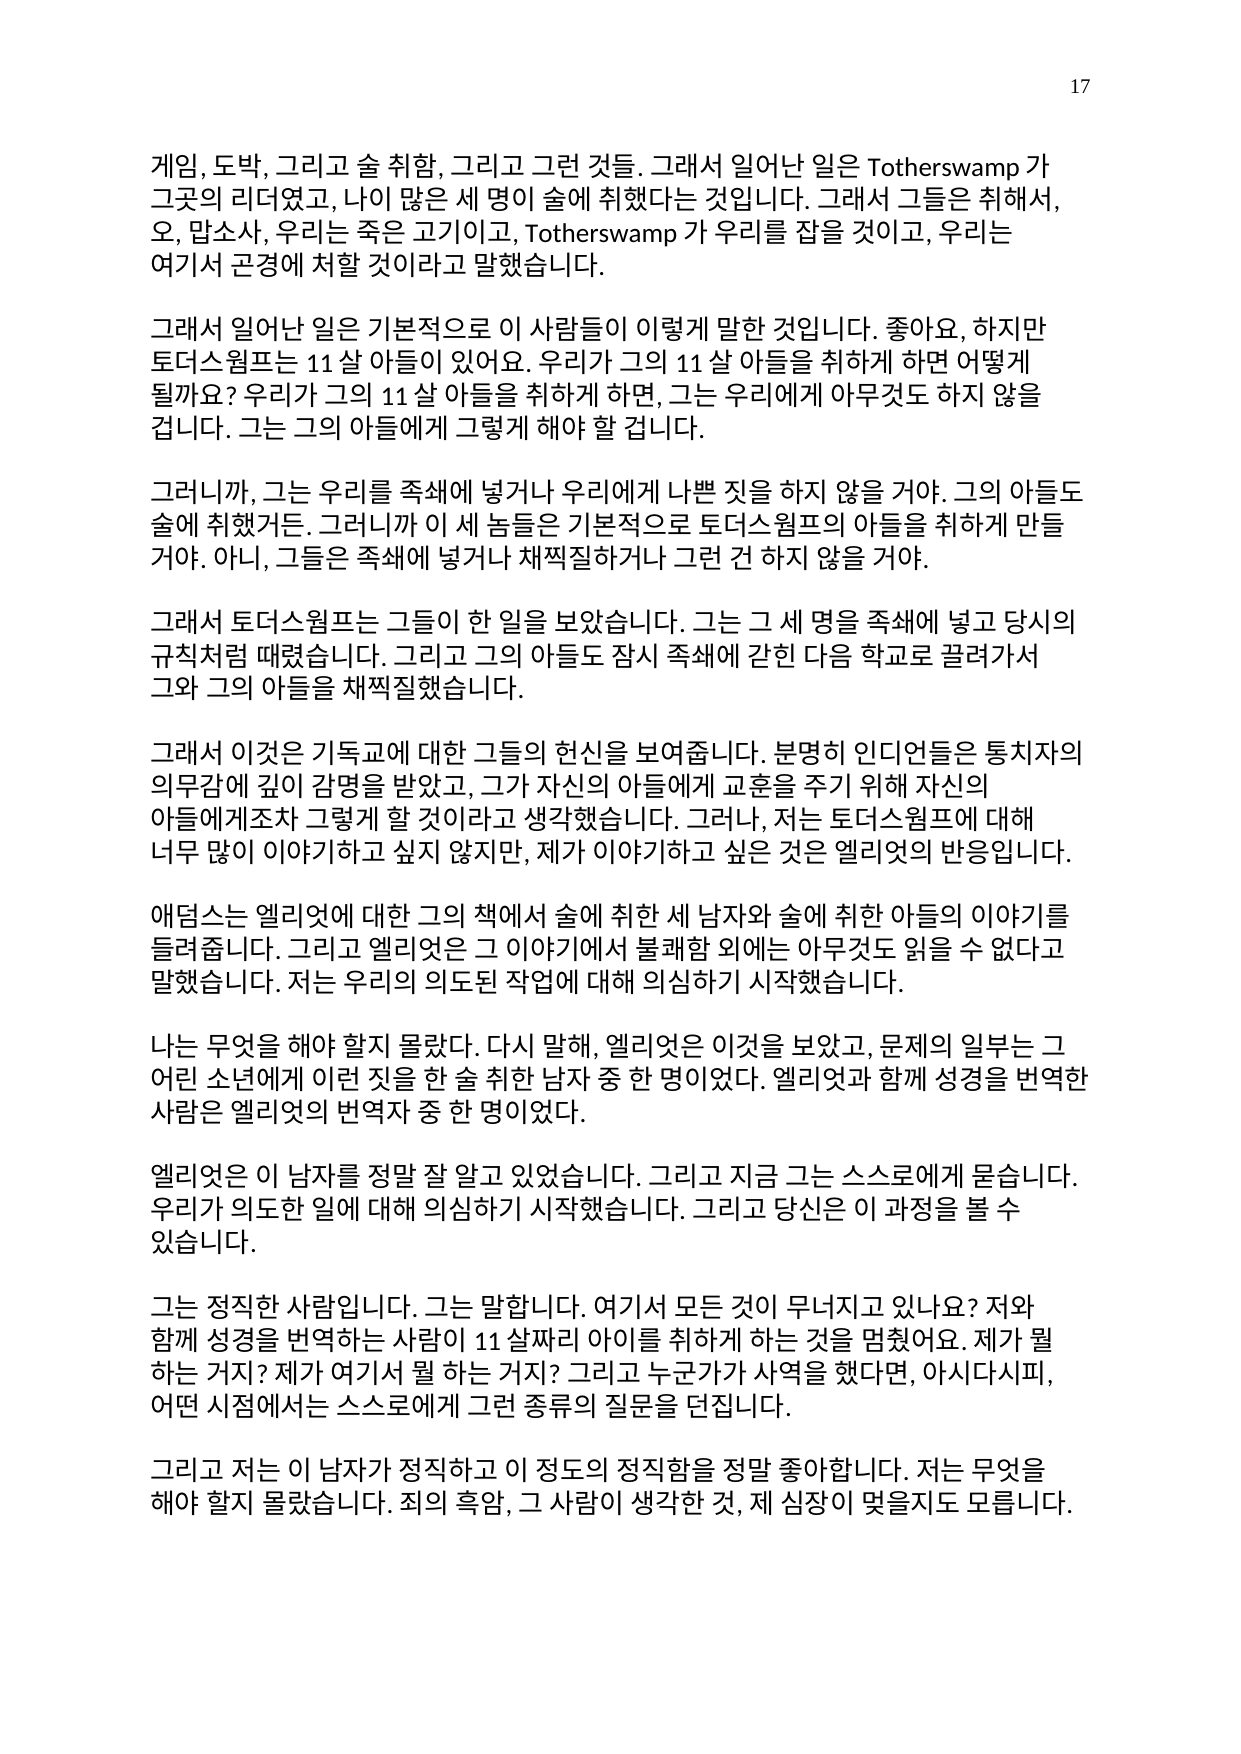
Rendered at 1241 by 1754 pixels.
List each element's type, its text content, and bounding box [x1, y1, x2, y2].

text 나는 무엇을 해야 할지 몰랐다. 다시 말해, 엘리엇은 이것을 보았고, 문제의 일부는 그 어린 소년에게 이런 짓을 한 술 취한 남자 중 한 명이었다. 엘리엇과 함께 성경을 번역한 사람은 엘리엇의 번역자 중 한 명이었다. [150, 1030, 1090, 1129]
text 그러니까, 그는 우리를 족쇄에 넣거나 우리에게 나쁜 짓을 하지 않을 거야. 그의 아들도 술에 취했거든. 그러니까 이 세 놈들은 기본적으로 토더스웜프의 아들을 취하게 만들 거야. 아니, 그들은 족쇄에 넣거나 채찍질하거나 그런 건 하지 않을 거야. [150, 476, 1090, 576]
text 그래서 일어난 일은 기본적으로 이 사람들이 이렇게 말한 것입니다. 좋아요, 하지만 토더스웜프는 11살 아들이 있어요. 우리가 그의 11살 아들을 취하게 하면 어떻게 될까요? 우리가 그의 11살 아들을 취하게 하면, 그는 우리에게 아무것도 하지 않을 겁니다. 그는 그의 아들에게 그렇게 해야 할 겁니다. [150, 313, 1090, 445]
text 애덤스는 엘리엇에 대한 그의 책에서 술에 취한 세 남자와 술에 취한 아들의 이야기를 들려줍니다. 그리고 엘리엇은 그 이야기에서 불쾌함 외에는 아무것도 읽을 수 없다고 말했습니다. 저는 우리의 의도된 작업에 대해 의심하기 시작했습니다. [150, 900, 1090, 999]
text 그래서 토더스웜프는 그들이 한 일을 보았습니다. 그는 그 세 명을 족쇄에 넣고 당시의 규칙처럼 때렸습니다. 그리고 그의 아들도 잠시 족쇄에 갇힌 다음 학교로 끌려가서 그와 그의 아들을 채찍질했습니다. [150, 607, 1090, 706]
text 그리고 저는 이 남자가 정직하고 이 정도의 정직함을 정말 좋아합니다. 저는 무엇을 해야 할지 몰랐습니다. 죄의 흑암, 그 사람이 생각한 것, 제 심장이 멎을지도 모릅니다. [150, 1454, 1090, 1520]
text 그래서 이것은 기독교에 대한 그들의 헌신을 보여줍니다. 분명히 인디언들은 통치자의 의무감에 깊이 감명을 받았고, 그가 자신의 아들에게 교훈을 주기 위해 자신의 아들에게조차 그렇게 할 것이라고 생각했습니다. 그러나, 저는 토더스웜프에 대해 너무 많이 이야기하고 싶지 않지만, 제가 이야기하고 싶은 것은 엘리엇의 반응입니다. [150, 737, 1090, 869]
text 엘리엇은 이 남자를 정말 잘 알고 있었습니다. 그리고 지금 그는 스스로에게 묻습니다. 우리가 의도한 일에 대해 의심하기 시작했습니다. 그리고 당신은 이 과정을 볼 수 있습니다. [150, 1161, 1090, 1259]
text 게임, 도박, 그리고 술 취함, 그리고 그런 것들. 그래서 일어난 일은 Totherswamp가 그곳의 리더였고, 나이 많은 세 명이 술에 취했다는 것입니다. 그래서 그들은 취해서, 오, 맙소사, 우리는 죽은 고기이고, Totherswamp가 우리를 잡을 것이고, 우리는 여기서 곤경에 처할 것이라고 말했습니다. [150, 150, 1090, 282]
text 그는 정직한 사람입니다. 그는 말합니다. 여기서 모든 것이 무너지고 있나요? 저와 함께 성경을 번역하는 사람이 11살짜리 아이를 취하게 하는 것을 멈췄어요. 제가 뭘 하는 거지? 제가 여기서 뭘 하는 거지? 그리고 누군가가 사역을 했다면, 아시다시피, 어떤 시점에서는 스스로에게 그런 종류의 질문을 던집니다. [150, 1291, 1090, 1423]
